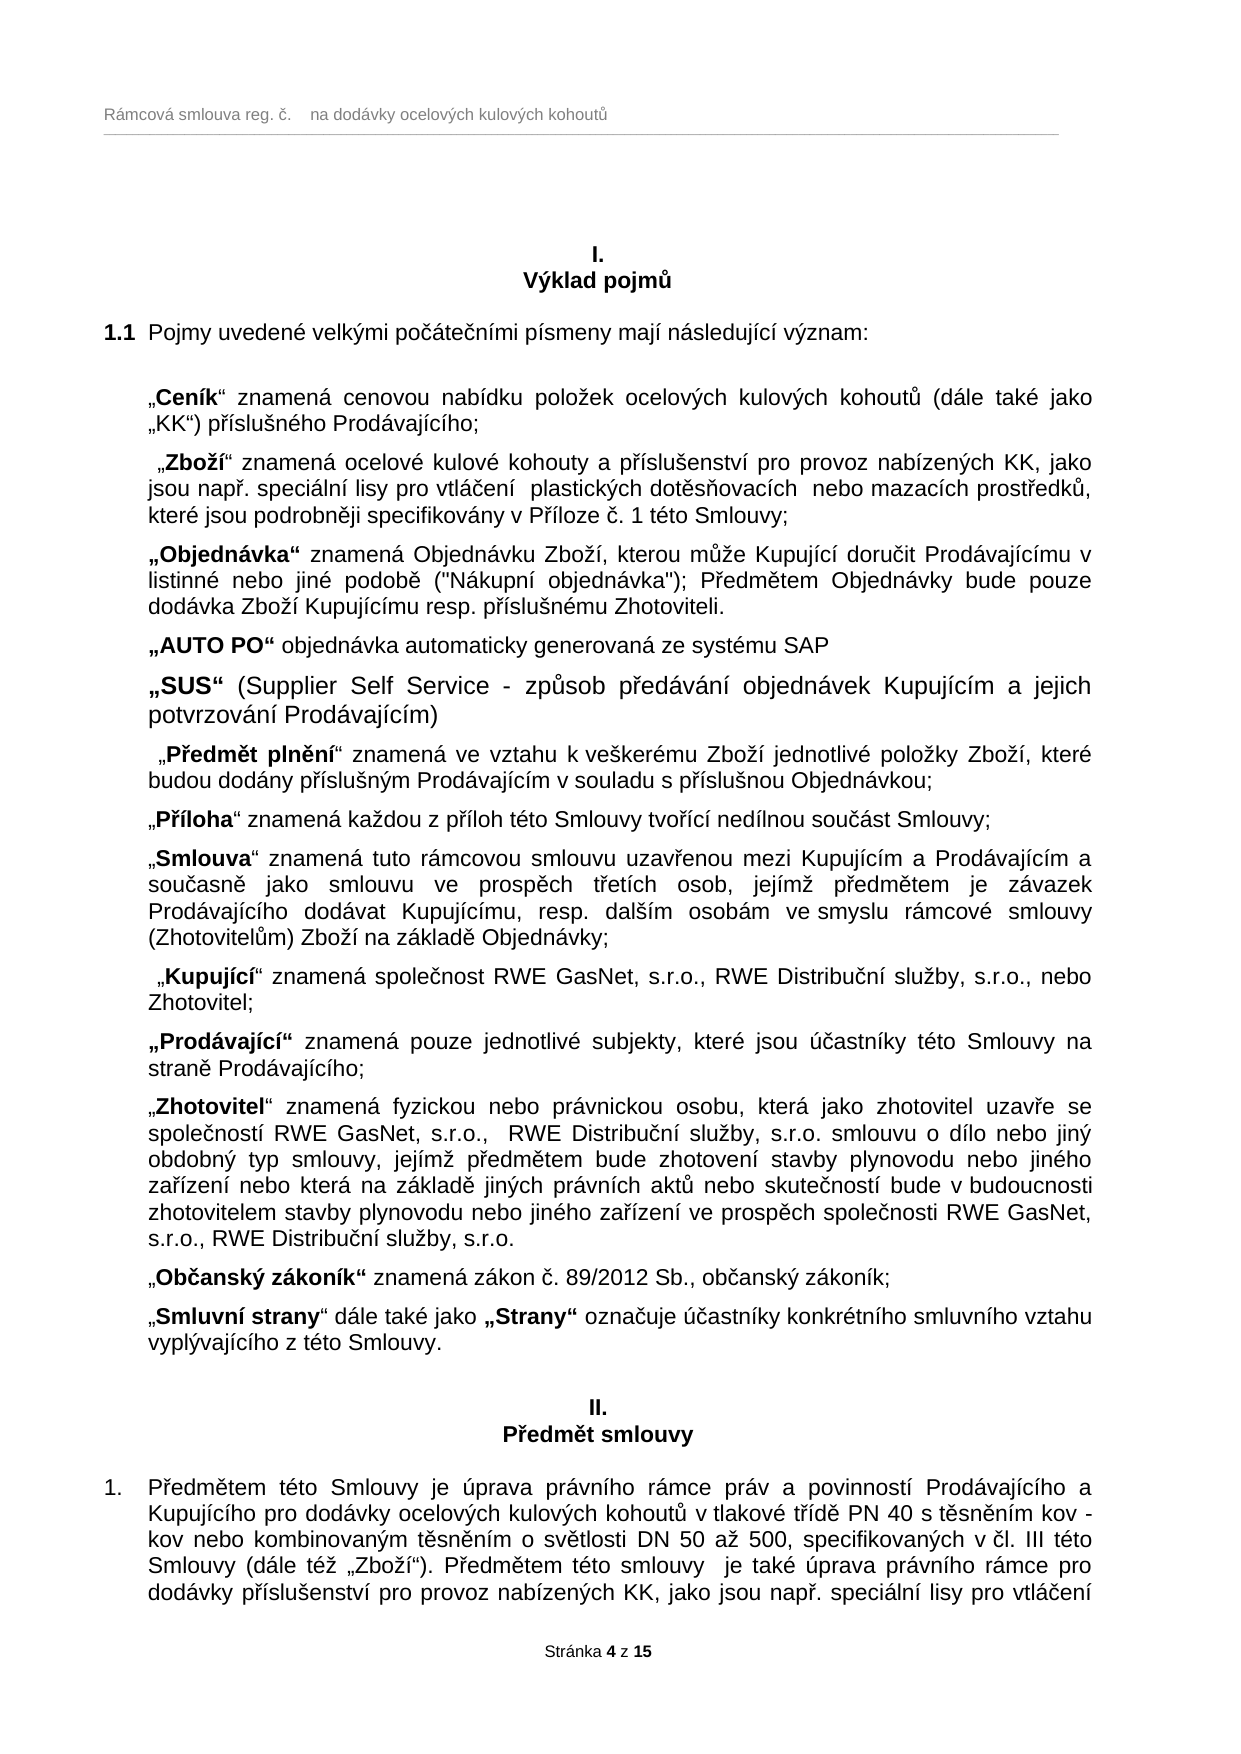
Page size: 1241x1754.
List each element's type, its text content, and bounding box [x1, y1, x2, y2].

text „Zhotovitel“ znamená fyzickou nebo právnickou osobu, která jako zhotovitel uzavře se společností RWE GasNet, s.r.o., RWE Distribuční služby, s.r.o. smlouvu o dílo nebo jiný obdobný typ smlouvy, jejímž předmětem bude zhotovení stavby plynovodu nebo jiného zařízení nebo která na základě jiných právních aktů nebo skutečností bude v budoucnosti zhotovitelem stavby plynovodu nebo jiného zařízení ve prospěch společnosti RWE GasNet, s.r.o., RWE Distribuční služby, s.r.o. [148, 1093, 1092, 1251]
text „Předmět plnění“ znamená ve vztahu k veškerému Zboží jednotlivé položky Zboží, které budou dodány příslušným Prodávajícím v souladu s příslušnou Objednávkou; [148, 741, 1092, 794]
text II. [103, 1394, 1092, 1421]
text Předmět smlouvy [103, 1421, 1092, 1447]
text „Objednávka“ znamená Objednávku Zboží, kterou může Kupující doručit Prodávajícímu v listinné nebo jiné podobě ("Nákupní objednávka"); Předmětem Objednávky bude pouze dodávka Zboží Kupujícímu resp. příslušnému Zhotoviteli. [148, 541, 1092, 619]
text I. [103, 241, 1092, 267]
text 1.1 Pojmy uvedené velkými počátečními písmeny mají následující význam: [103, 318, 1092, 345]
text Výklad pojmů [102, 267, 1092, 293]
text „SUS“ (Supplier Self Service - způsob předávání objednávek Kupujícím a jejich potvrzování Prodávajícím) [148, 671, 1092, 728]
text „Smluvní strany“ dále také jako „Strany“ označuje účastníky konkrétního smluvního vztahu vyplývajícího z této Smlouvy. [148, 1303, 1092, 1356]
text „Občanský zákoník“ znamená zákon č. 89/2012 Sb., občanský zákoník; [148, 1264, 1092, 1290]
text „Prodávající“ znamená pouze jednotlivé subjekty, které jsou účastníky této Smlouvy na straně Prodávajícího; [148, 1028, 1092, 1081]
text „Zboží“ znamená ocelové kulové kohouty a příslušenství pro provoz nabízených KK, jako jsou např. speciální lisy pro vtláčení plastických dotěsňovacích nebo mazacích prostředků, které jsou podrobněji specifikovány v Příloze č. 1 této Smlouvy; [148, 449, 1092, 528]
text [103, 1473, 1092, 1605]
text „AUTO PO“ objednávka automaticky generovaná ze systému SAP [148, 632, 1092, 658]
text „Kupující“ znamená společnost RWE GasNet, s.r.o., RWE Distribuční služby, s.r.o., nebo Zhotovitel; [148, 963, 1092, 1016]
text „Smlouva“ znamená tuto rámcovou smlouvu uzavřenou mezi Kupujícím a Prodávajícím a současně jako smlouvu ve prospěch třetích osob, jejímž předmětem je závazek Prodávajícího dodávat Kupujícímu, resp. dalším osobám ve smyslu rámcové smlouvy (Zhotovitelům) Zboží na základě Objednávky; [148, 845, 1092, 950]
text „Příloha“ znamená každou z příloh této Smlouvy tvořící nedílnou součást Smlouvy; [148, 806, 1092, 832]
text „Ceník“ znamená cenovou nabídku položek ocelových kulových kohoutů (dále také jako „KK“) příslušného Prodávajícího; [148, 384, 1092, 436]
